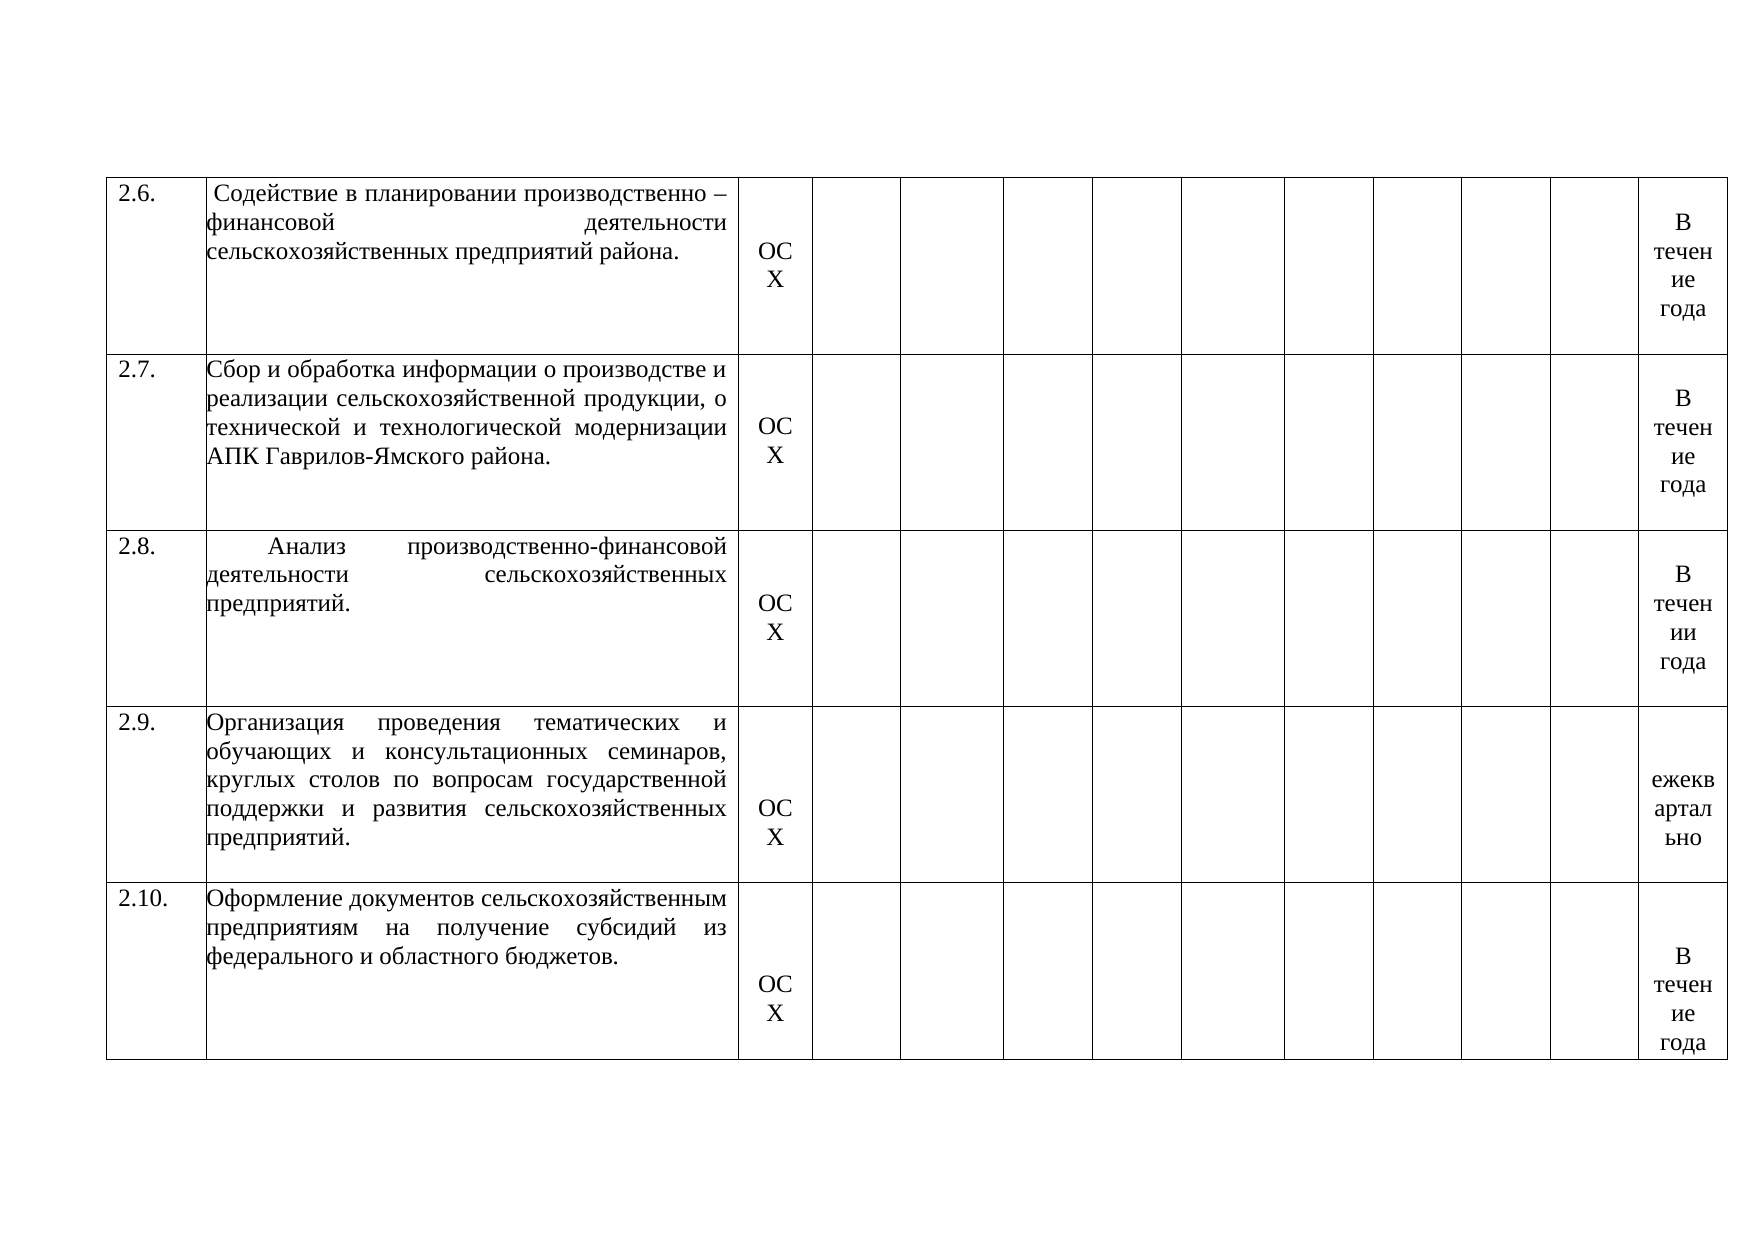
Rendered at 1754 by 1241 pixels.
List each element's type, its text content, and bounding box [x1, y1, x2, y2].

table_cell 2.9. [107, 707, 206, 882]
table_cell [901, 178, 1003, 353]
table_cell [1285, 355, 1373, 530]
table_cell [1462, 531, 1550, 706]
table_cell В течении года [1639, 531, 1727, 706]
table_cell [1551, 883, 1638, 1058]
table_cell [1462, 707, 1550, 882]
table_cell [1285, 531, 1373, 706]
table_cell [1004, 707, 1092, 882]
table_cell [1004, 355, 1092, 530]
table_cell [813, 178, 900, 353]
table_cell ОСХ [739, 178, 812, 353]
table_cell [1004, 178, 1092, 353]
table_cell ежеквартально [1639, 707, 1727, 882]
table_cell [813, 707, 900, 882]
table_cell [1551, 531, 1638, 706]
table_cell [1004, 531, 1092, 706]
table_cell [901, 531, 1003, 706]
table_cell ОСХ [739, 531, 812, 706]
table_cell 2.10. [107, 883, 206, 1058]
table_cell [1093, 355, 1181, 530]
table_cell [1004, 883, 1092, 1058]
table_cell [1093, 531, 1181, 706]
table_cell [1285, 883, 1373, 1058]
table_cell В течение года [1639, 178, 1727, 353]
table_cell [1374, 178, 1461, 353]
table_cell [813, 355, 900, 530]
table_cell [1285, 178, 1373, 353]
table_cell 2.6. [107, 178, 206, 353]
table_cell Анализ производственно-финансовой деятельности сельскохозяйственных предприятий. [207, 531, 738, 706]
table_cell [1093, 883, 1181, 1058]
table_cell В течение года [1639, 355, 1727, 530]
table_cell 2.7. [107, 355, 206, 530]
table_cell [1182, 178, 1284, 353]
table_cell [1182, 355, 1284, 530]
table_cell [1374, 707, 1461, 882]
table_cell В течение года [1639, 883, 1727, 1058]
table_cell [1182, 883, 1284, 1058]
table_cell [1551, 707, 1638, 882]
table_cell Сбор и обработка информации о производстве и реализации сельскохозяйственной продукции, о технической и технологической модернизации АПК Гаврилов-Ямского района. [207, 355, 738, 530]
table_cell [1551, 178, 1638, 353]
table_cell [901, 883, 1003, 1058]
table_cell [1462, 178, 1550, 353]
table_cell [1374, 531, 1461, 706]
table_cell ОСХ [739, 707, 812, 882]
table_cell Организация проведения тематических и обучающих и консультационных семинаров, круглых столов по вопросам государственной поддержки и развития сельскохозяйственных предприятий. [207, 707, 738, 882]
table_cell [901, 355, 1003, 530]
table_cell [1182, 531, 1284, 706]
table_cell [1093, 178, 1181, 353]
table_cell Содействие в планировании производственно – финансовой деятельности сельскохозяйственных предприятий района. [207, 178, 738, 353]
table_cell ОСХ [739, 355, 812, 530]
table_cell [813, 531, 900, 706]
table_cell [813, 883, 900, 1058]
table_cell ОСХ [739, 883, 812, 1058]
table_cell [1285, 707, 1373, 882]
table_cell Оформление документов сельскохозяйственным предприятиям на получение субсидий из федерального и областного бюджетов. [207, 883, 738, 1058]
table_cell [1551, 355, 1638, 530]
table_cell [1462, 355, 1550, 530]
table_cell 2.8. [107, 531, 206, 706]
table_cell [901, 707, 1003, 882]
table_cell [1182, 707, 1284, 882]
table_cell [1093, 707, 1181, 882]
table_cell [1462, 883, 1550, 1058]
table_cell [1374, 883, 1461, 1058]
table_cell [1374, 355, 1461, 530]
